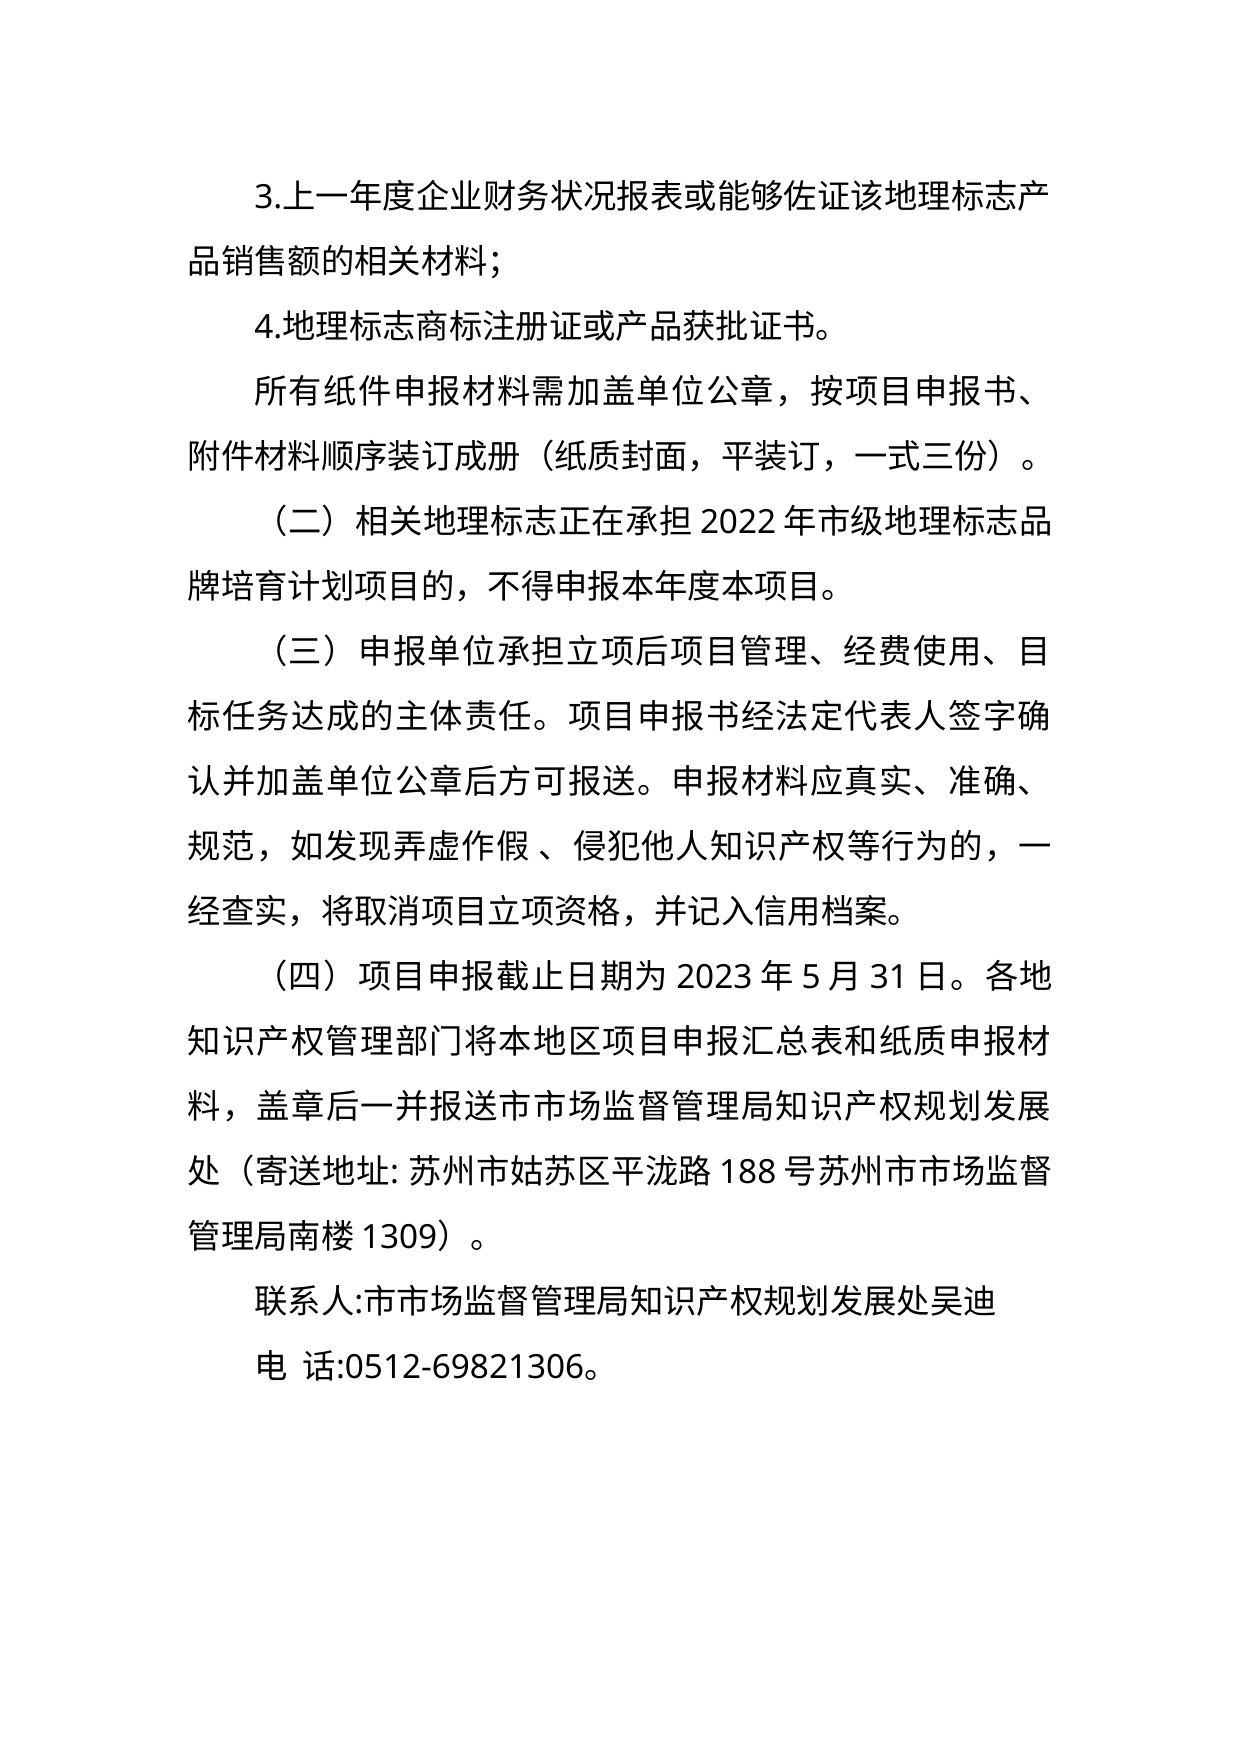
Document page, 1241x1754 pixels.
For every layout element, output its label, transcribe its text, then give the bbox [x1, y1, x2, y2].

text （二）相关地理标志正在承担2022年市级地理标志品牌培育计划项目的，不得申报本年度本项目。 [187, 487, 1053, 617]
text 所有纸件申报材料需加盖单位公章，按项目申报书、附件材料顺序装订成册（纸质封面，平装订，一式三份）。 [187, 357, 1053, 487]
text （四）项目申报截止日期为2023年5月31日。各地知识产权管理部门将本地区项目申报汇总表和纸质申报材料，盖章后一并报送市市场监督管理局知识产权规划发展处（寄送地址: 苏州市姑苏区平泷路188号苏州市市场监督管理局南楼1309）。 [187, 942, 1053, 1267]
text 电 话:0512-69821306。 [187, 1332, 1053, 1397]
text 4.地理标志商标注册证或产品获批证书。 [187, 292, 1053, 357]
text 联系人:市市场监督管理局知识产权规划发展处吴迪 [187, 1267, 1053, 1332]
text （三）申报单位承担立项后项目管理、经费使用、目标任务达成的主体责任。项目申报书经法定代表人签字确认并加盖单位公章后方可报送。申报材料应真实、准确、规范，如发现弄虚作假 、侵犯他人知识产权等行为的，一经查实，将取消项目立项资格，并记入信用档案。 [187, 617, 1053, 942]
text 3.上一年度企业财务状况报表或能够佐证该地理标志产品销售额的相关材料； [187, 162, 1053, 292]
